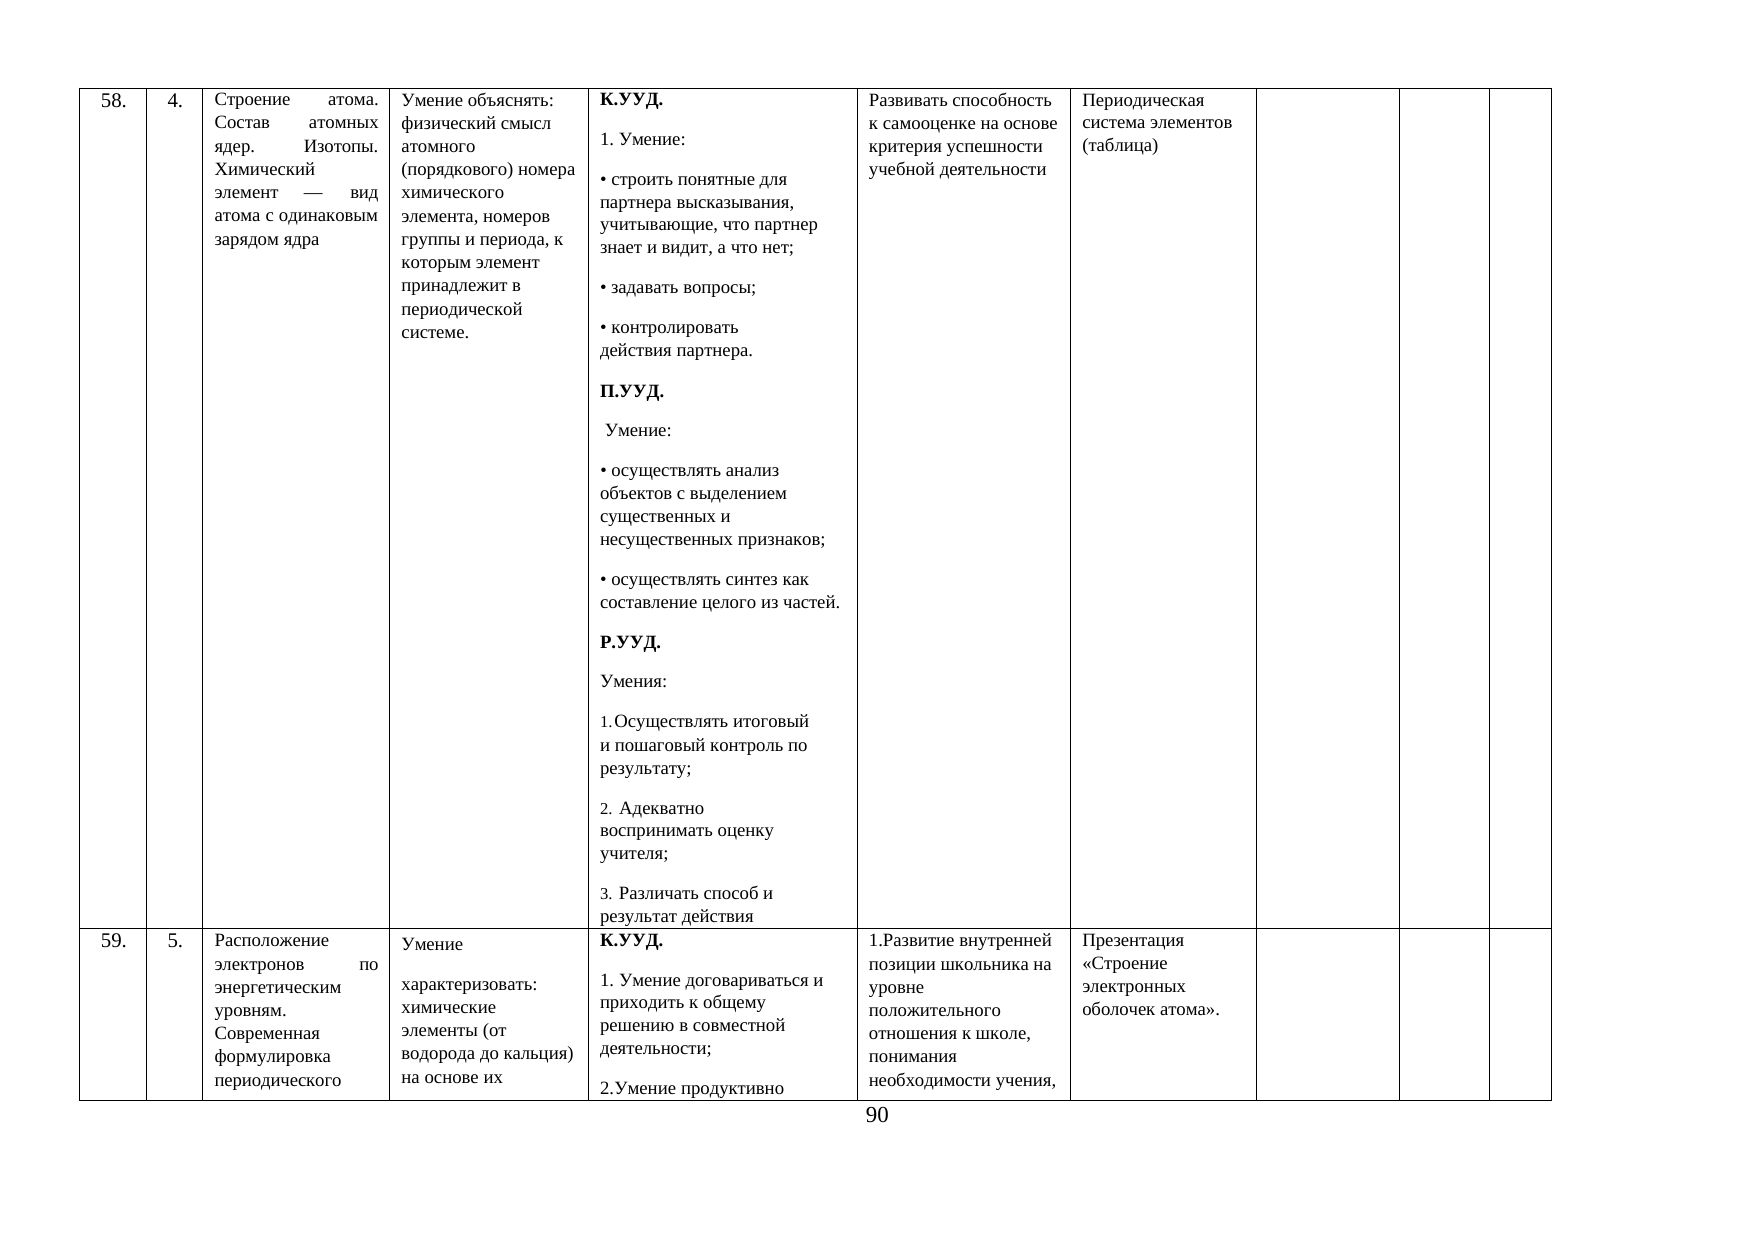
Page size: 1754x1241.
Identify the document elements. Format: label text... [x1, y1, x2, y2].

table_header К.УУД. 1. Умение: строить понятные для партнера высказывания, учитывающие, что партнер знает и видит, а что нет; задавать вопросы; контролировать действия партнера. П.УУД. Умение: осуществлять анализ объектов с выделением существенных и несущественных признаков; осуществлять синтез как составление целого из частей. Р.УУД. Умения: Осуществлять итоговый и пошаговый контроль по результату; Адекватно воспринимать оценку учителя; Различать способ и результат действия [589, 89, 857, 928]
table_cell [1071, 929, 1256, 1100]
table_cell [589, 929, 857, 1100]
table_header [1490, 89, 1551, 928]
table_header Периодическая система элементов (таблица) [1071, 89, 1256, 928]
table_cell [1257, 929, 1399, 1100]
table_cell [203, 929, 389, 1100]
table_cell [390, 929, 588, 1100]
table_cell 5. [147, 929, 202, 1100]
table_header Строение атома. Состав атомных ядер. Изотопы. Химический элемент — вид атома с одинаковым зарядом ядра [203, 89, 389, 928]
table_cell [1400, 929, 1489, 1100]
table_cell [858, 929, 1070, 1100]
table_cell 59. [80, 929, 146, 1100]
table_cell [1490, 929, 1551, 1100]
table_header Умение объяснять: физический смысл атомного (порядкового) номера химического элемента, номеров группы и периода, к которым элемент принадлежит в периодической системе. [390, 89, 588, 928]
table_header 4. [147, 89, 202, 928]
table_header [1257, 89, 1399, 928]
table_header 58. [80, 89, 146, 928]
table_header [1400, 89, 1489, 928]
table_header Развивать способность к самооценке на основе критерия успешности учебной деятельности [858, 89, 1070, 928]
